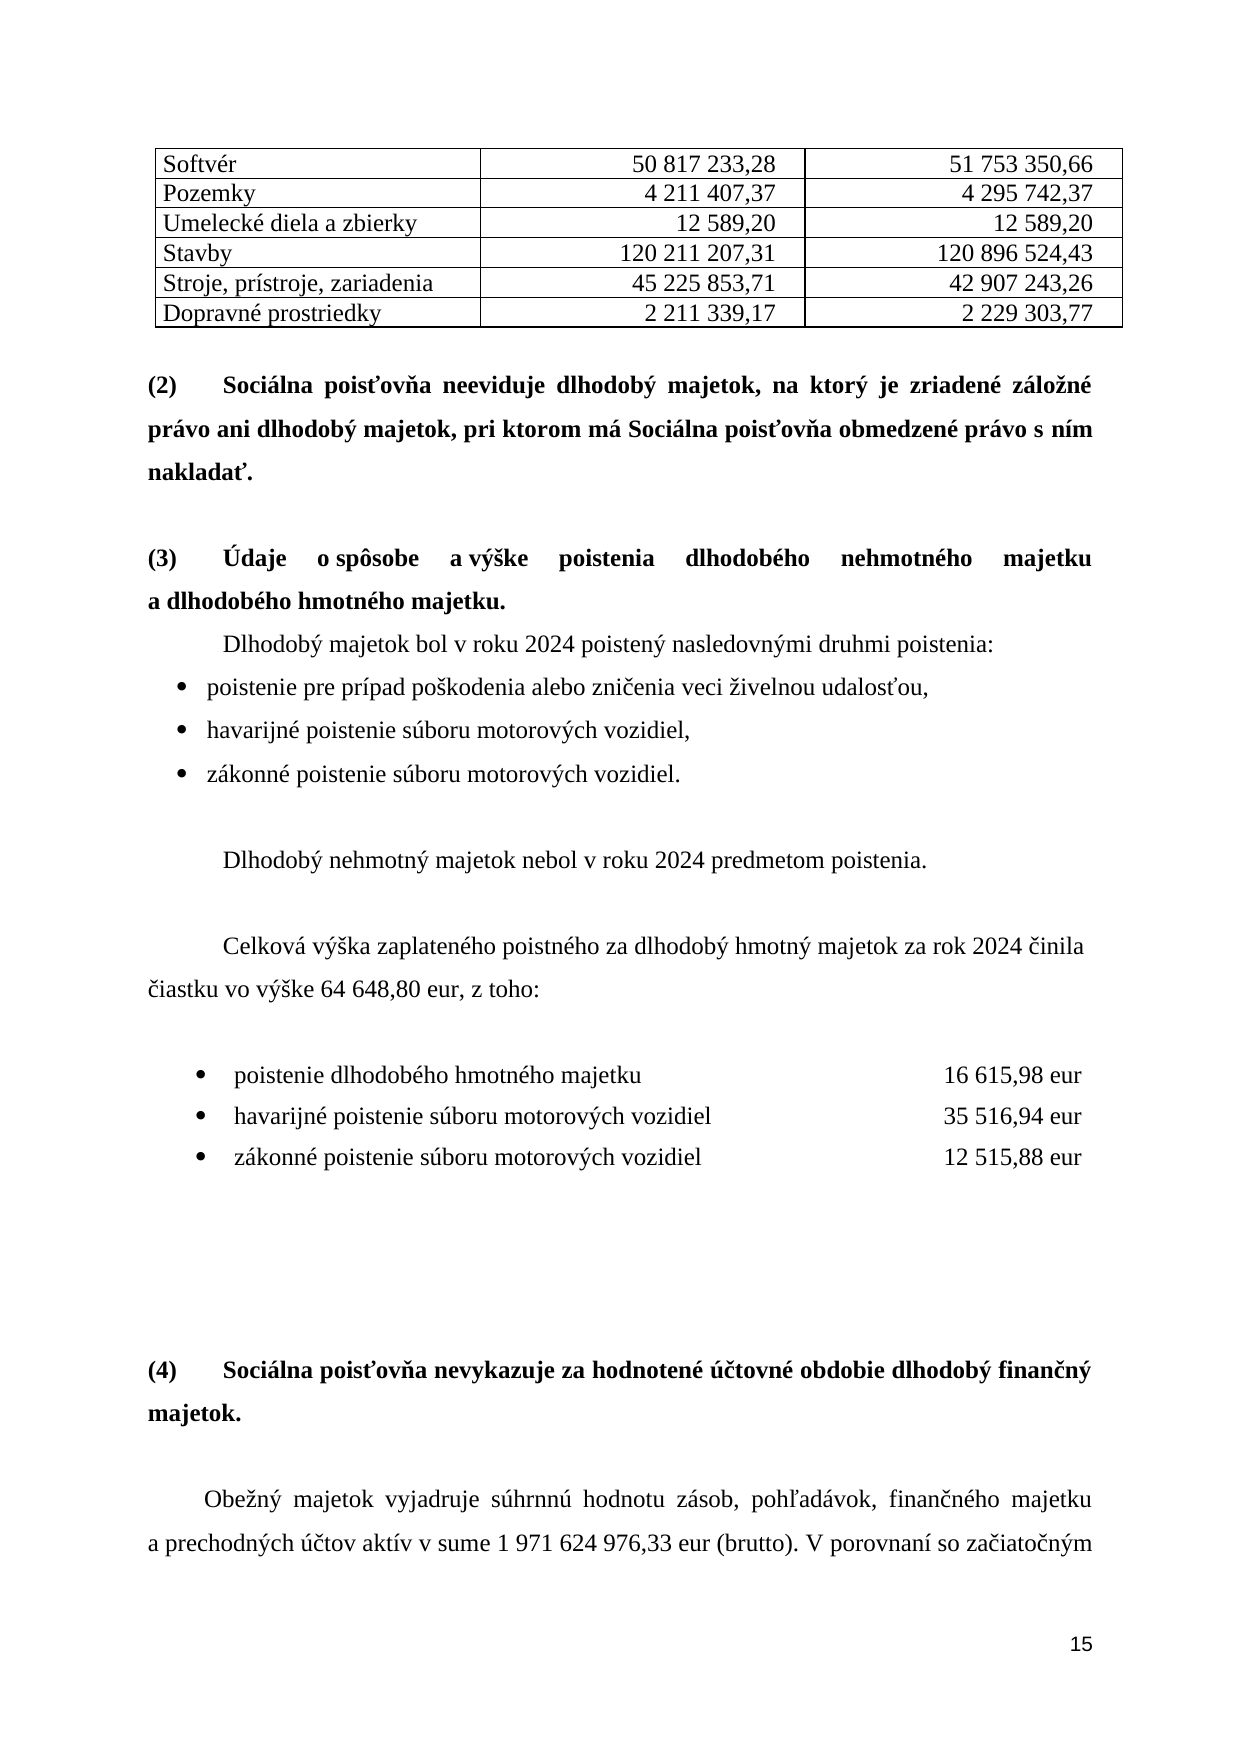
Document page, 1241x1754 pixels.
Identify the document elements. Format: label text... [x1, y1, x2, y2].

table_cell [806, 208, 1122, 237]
text (3) Údaje o spôsobe a výške poistenia dlhodobého nehmotného majetku a dlhodobého hmotného majetku. [148, 543, 1093, 615]
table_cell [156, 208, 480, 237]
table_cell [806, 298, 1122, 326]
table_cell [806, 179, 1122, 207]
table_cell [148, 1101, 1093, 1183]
list poistenie pre prípad poškodenia alebo zničenia veci živelnou udalosťou, [177, 672, 1093, 701]
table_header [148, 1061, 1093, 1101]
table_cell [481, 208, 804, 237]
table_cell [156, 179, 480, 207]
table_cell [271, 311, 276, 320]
text (2) Sociálna poisťovňa neeviduje dlhodobý majetok, na ktorý je zriadené záložné právo ani dlhodobý majetok, pri ktorom má Sociálna poisťovňa obmedzené právo s ním nakladať. [148, 371, 1093, 486]
list havarijné poistenie súboru motorových vozidiel, [177, 716, 1093, 744]
text Dlhodobý majetok bol v roku 2024 poistený nasledovnými druhmi poistenia: [148, 629, 1093, 658]
text Celková výška zaplateného poistného za dlhodobý hmotný majetok za rok 2024 činila čiastku vo výške 64 648,80 eur, z toho: [148, 931, 1093, 1003]
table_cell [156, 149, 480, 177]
text (4) Sociálna poisťovňa nevykazuje za hodnotené účtovné obdobie dlhodobý finančný majetok. [148, 1355, 1093, 1427]
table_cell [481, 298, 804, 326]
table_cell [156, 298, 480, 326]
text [148, 1484, 1093, 1556]
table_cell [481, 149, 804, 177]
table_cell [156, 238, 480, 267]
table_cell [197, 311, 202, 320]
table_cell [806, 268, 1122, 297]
text Dlhodobý nehmotný majetok nebol v roku 2024 predmetom poistenia. [148, 845, 1093, 874]
list zákonné poistenie súboru motorových vozidiel. [177, 759, 1093, 787]
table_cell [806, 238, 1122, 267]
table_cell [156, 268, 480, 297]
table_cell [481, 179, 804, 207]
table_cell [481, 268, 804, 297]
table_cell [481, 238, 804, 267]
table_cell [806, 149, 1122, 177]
